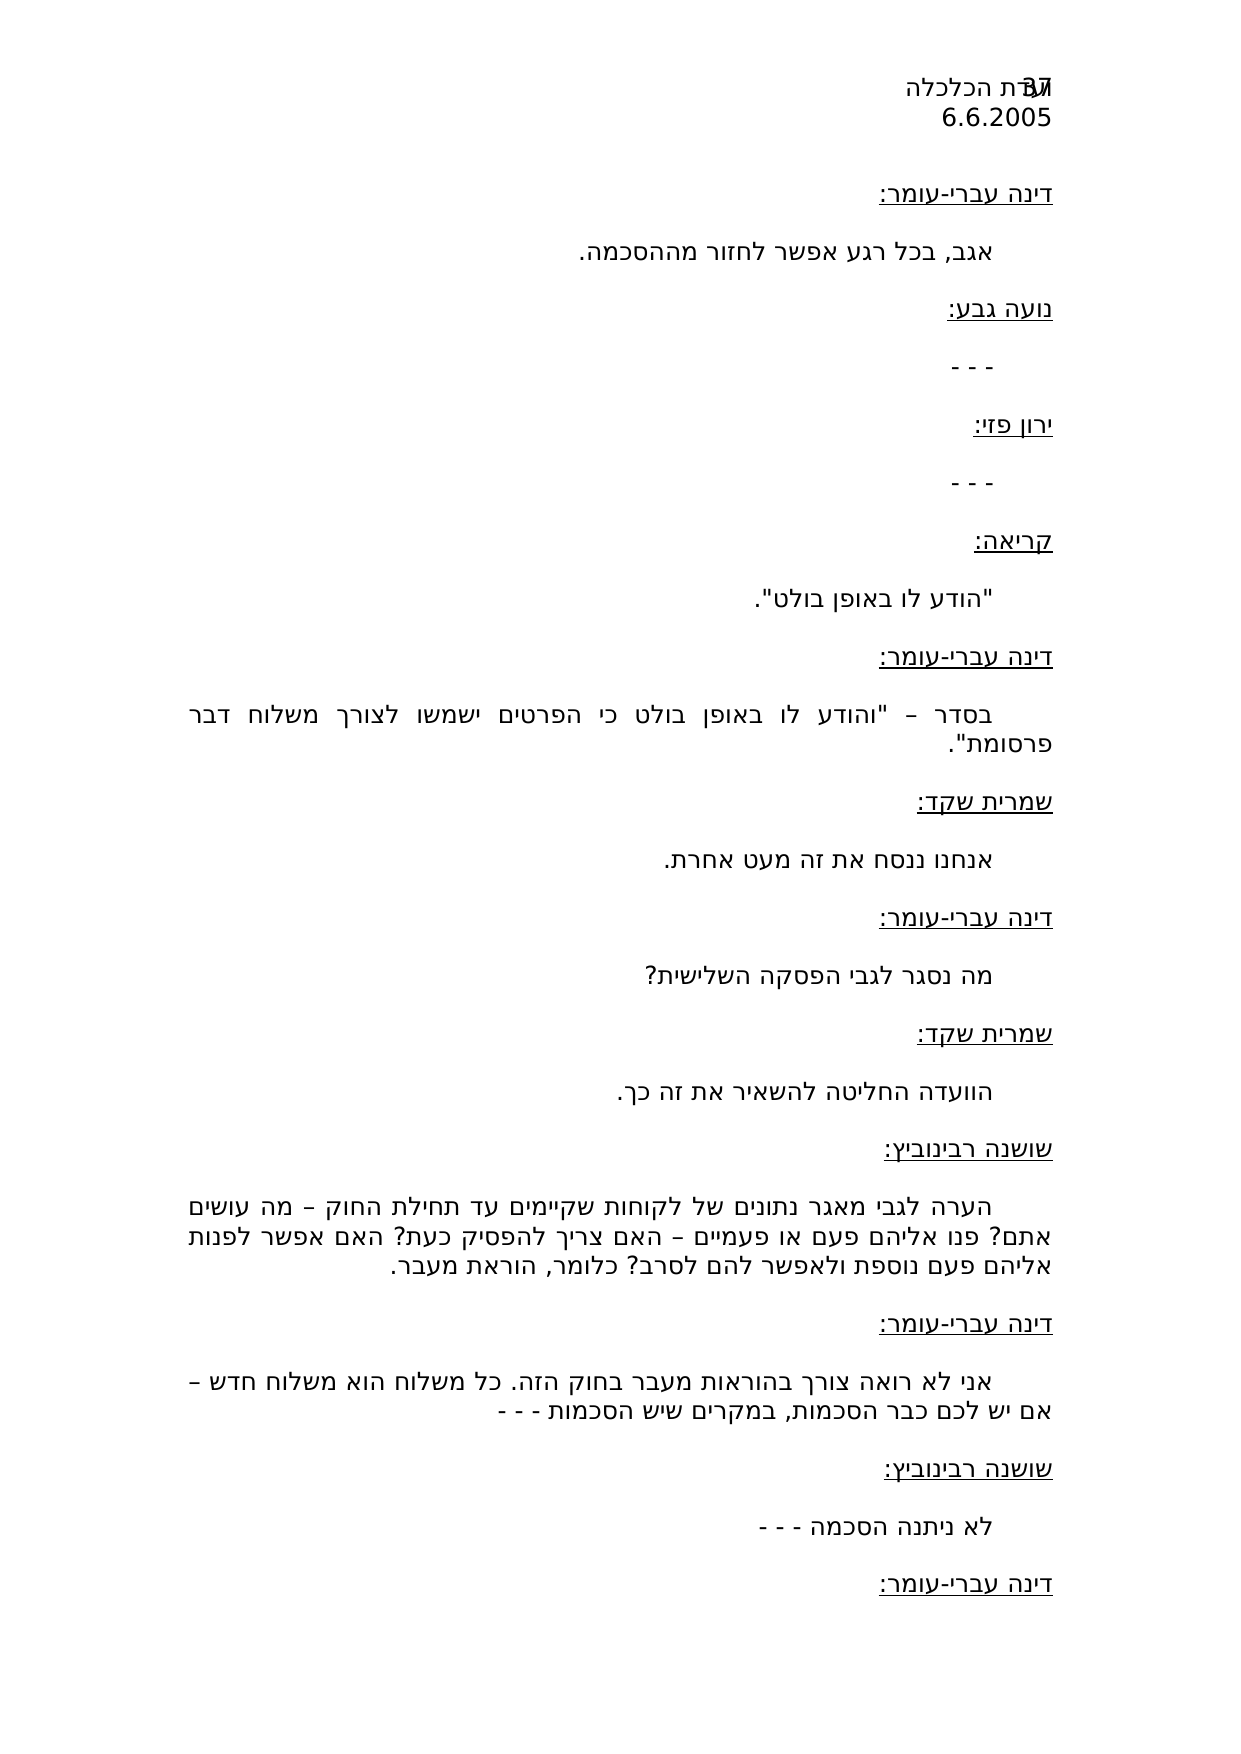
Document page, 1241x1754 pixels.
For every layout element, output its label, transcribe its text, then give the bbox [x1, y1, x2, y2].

text שמרית שקד: [187, 787, 1053, 816]
text לא ניתנה הסכמה - - - [187, 1512, 1053, 1541]
text - - - [187, 352, 1053, 382]
text שושנה רבינוביץ: [187, 1454, 1053, 1483]
text "הודע לו באופן בולט". [187, 584, 1053, 613]
text דינה עברי-עומר: [187, 903, 1053, 932]
text שושנה רבינוביץ: [187, 1134, 1053, 1164]
text מה נסגר לגבי הפסקה השלישית? [187, 961, 1053, 990]
text נועה גבע: [187, 294, 1053, 324]
text קריאה: [187, 526, 1053, 555]
text שמרית שקד: [187, 1019, 1053, 1048]
text - - - [187, 468, 1053, 497]
text הערה לגבי מאגר נתונים של לקוחות שקיימים עד תחילת החוק – מה עושים אתם? פנו אליהם פעם או פעמיים – האם צריך להפסיק כעת? האם אפשר לפנות אליהם פעם נוספת ולאפשר להם לסרב? כלומר, הוראת מעבר. [187, 1192, 1053, 1280]
text דינה עברי-עומר: [187, 642, 1053, 671]
text אני לא רואה צורך בהוראות מעבר בחוק הזה. כל משלוח הוא משלוח חדש – אם יש לכם כבר הסכמות, במקרים שיש הסכמות - - - [187, 1367, 1053, 1425]
text דינה עברי-עומר: [187, 179, 1053, 208]
text דינה עברי-עומר: [187, 1569, 1053, 1599]
text אגב, בכל רגע אפשר לחזור מההסכמה. [187, 237, 1053, 266]
text בסדר – "והודע לו באופן בולט כי הפרטים ישמשו לצורך משלוח דבר פרסומת". [187, 700, 1053, 758]
text ירון פזי: [187, 410, 1053, 439]
text דינה עברי-עומר: [187, 1309, 1053, 1338]
text אנחנו ננסח את זה מעט אחרת. [187, 845, 1053, 874]
text הוועדה החליטה להשאיר את זה כך. [187, 1077, 1053, 1106]
